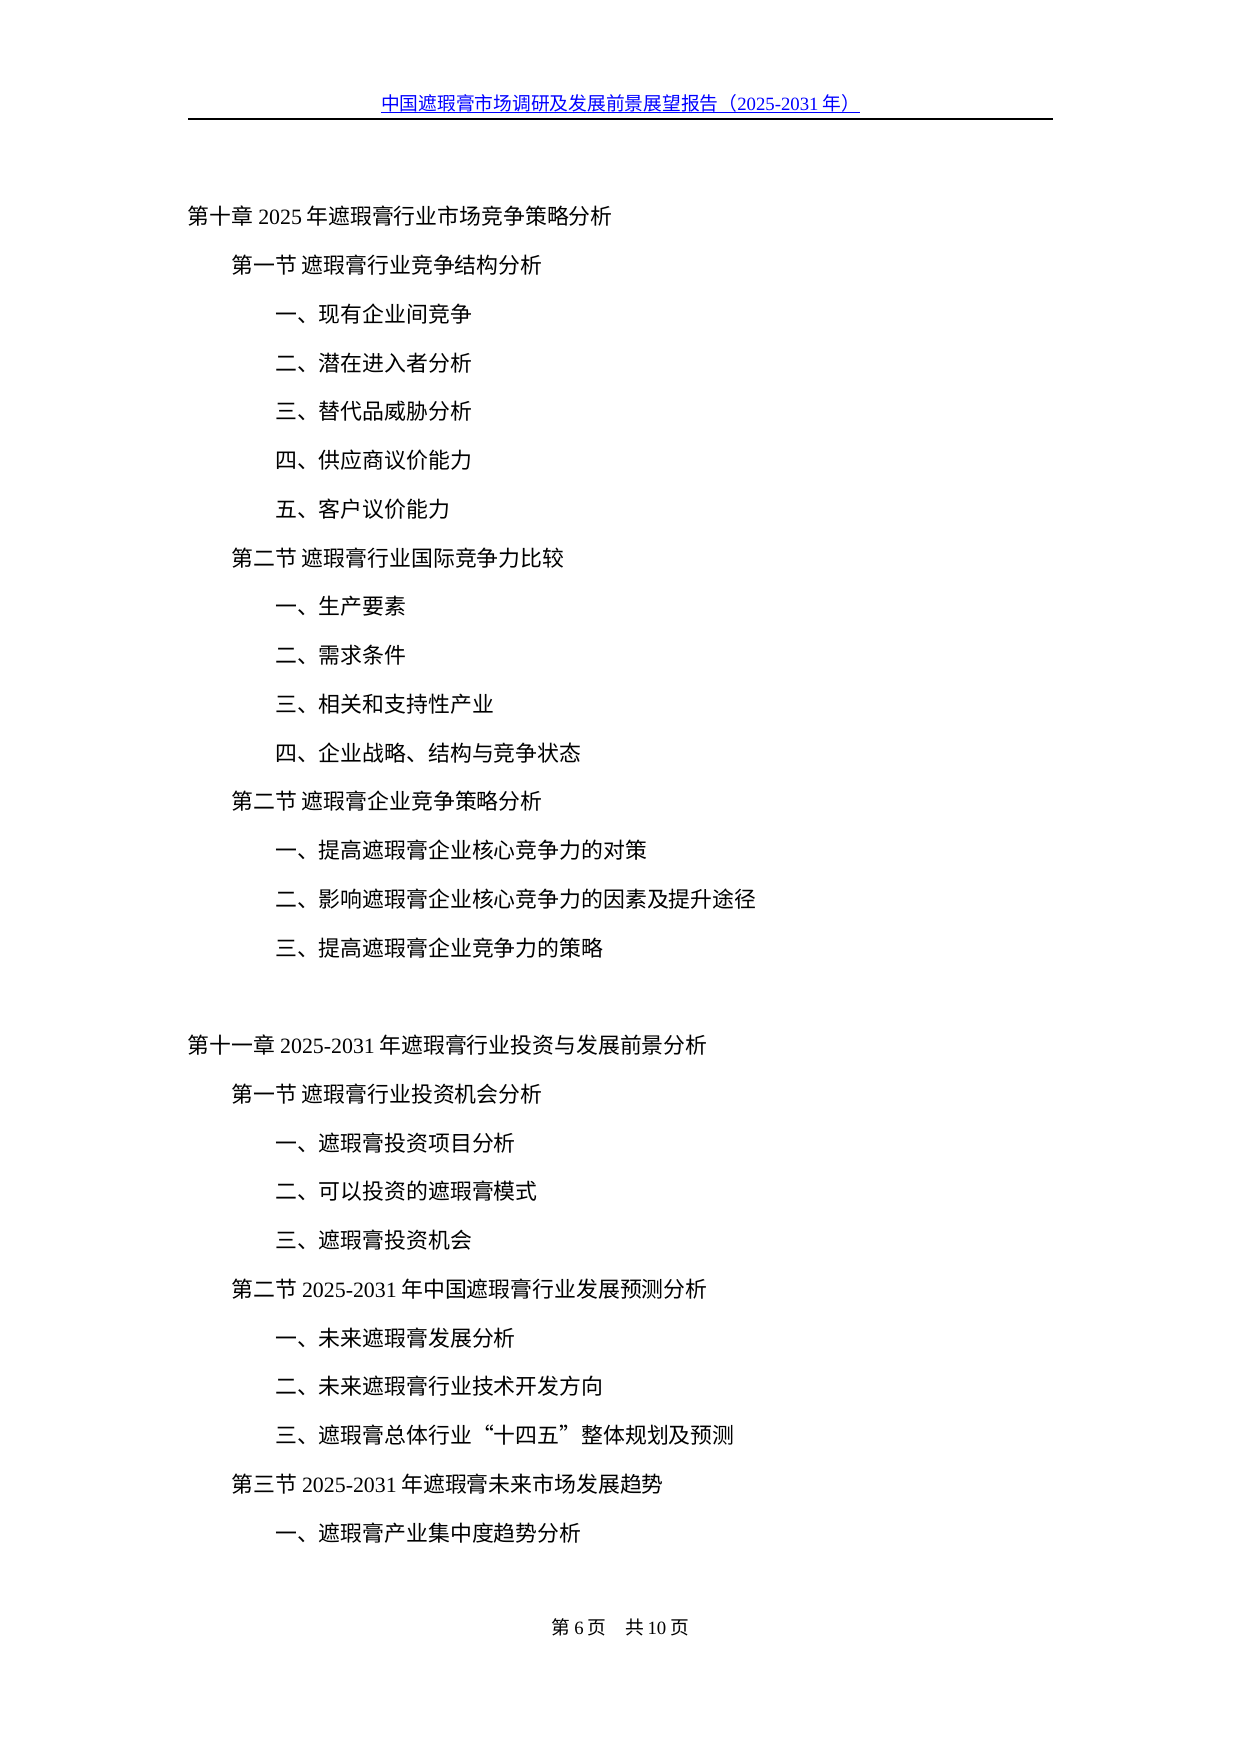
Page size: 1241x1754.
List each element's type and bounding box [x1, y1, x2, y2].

text [187, 150, 1053, 1548]
